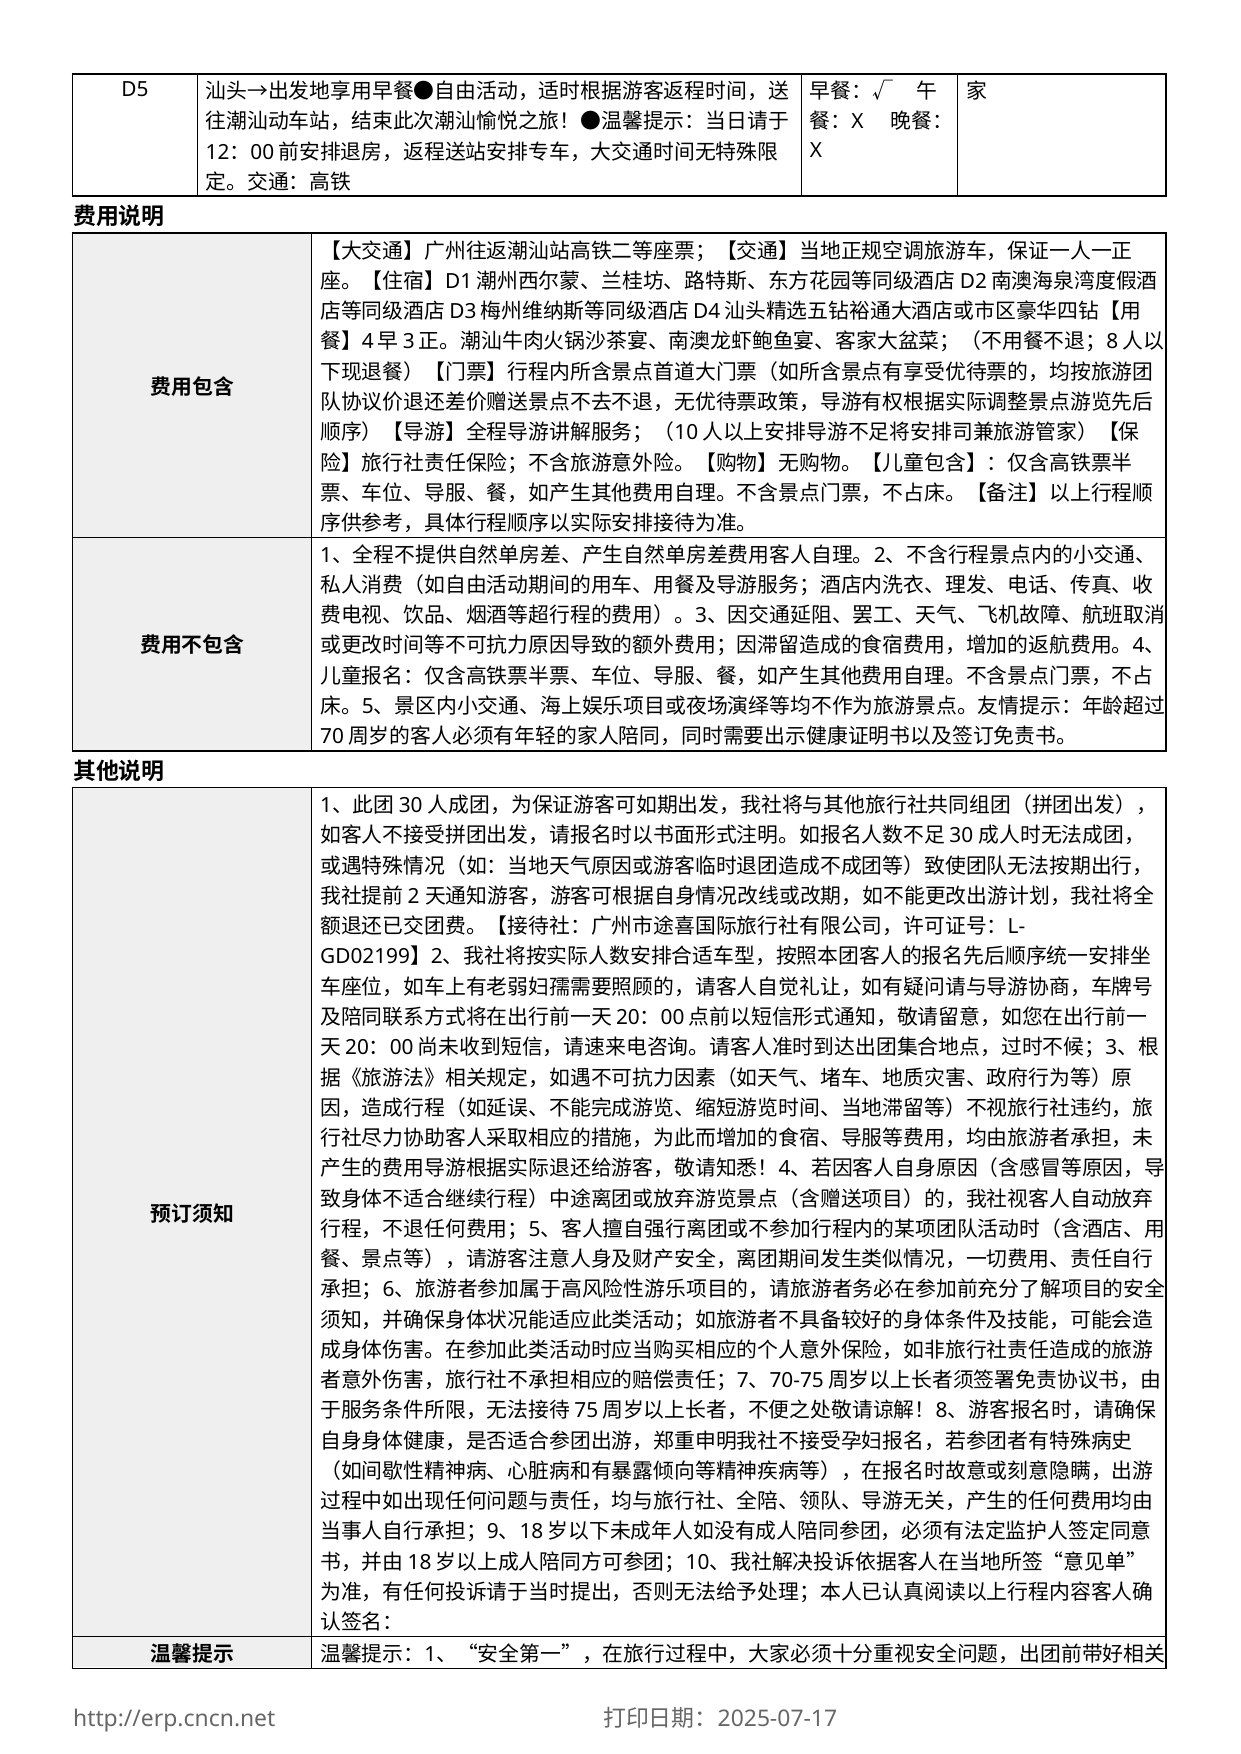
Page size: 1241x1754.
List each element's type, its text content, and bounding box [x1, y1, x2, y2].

table_cell 温馨提示： [312, 1637, 1165, 1667]
text 费用说明 [73, 198, 1167, 231]
table_header 费用包含 [73, 234, 311, 536]
table_cell D5 [73, 75, 197, 195]
table_cell 费用不包含 [73, 538, 311, 750]
table_header 1、此团30 人成团，为保证游客可如期出发，我社将与其他旅行社共同组团（拼团出发），如客人不接受拼团出发，请报名时以书面形式注明。如报名人数不足30 成人时无法成团，或遇特殊情况（如：当地天气原因或游客临时退团造成不成团等）致使团队无法按期出行，我社提前2 天通知游客，游客可根据自身情况改线或改期，如不能更改出游计划，我社将全额退还已交团费。【接待社：广州市途喜国际旅行社有限公司，许可证号：L-GD02199】 [312, 788, 1165, 1636]
text 其他说明 [73, 752, 1167, 786]
table_cell 1、全程不提供自然单房差、产生自然单房差费用客人自理。 [312, 538, 1165, 750]
table_cell 汕头→出发地 [198, 75, 801, 195]
table_header 【大交通】广州往返潮汕站高铁二等座票； [312, 234, 1165, 536]
table_cell 家 [958, 75, 1165, 195]
table_cell 温馨提示 [73, 1637, 311, 1667]
table_cell 早餐：√ 午餐：X 晚餐：X [802, 75, 957, 195]
table_header 预订须知 [73, 788, 311, 1636]
